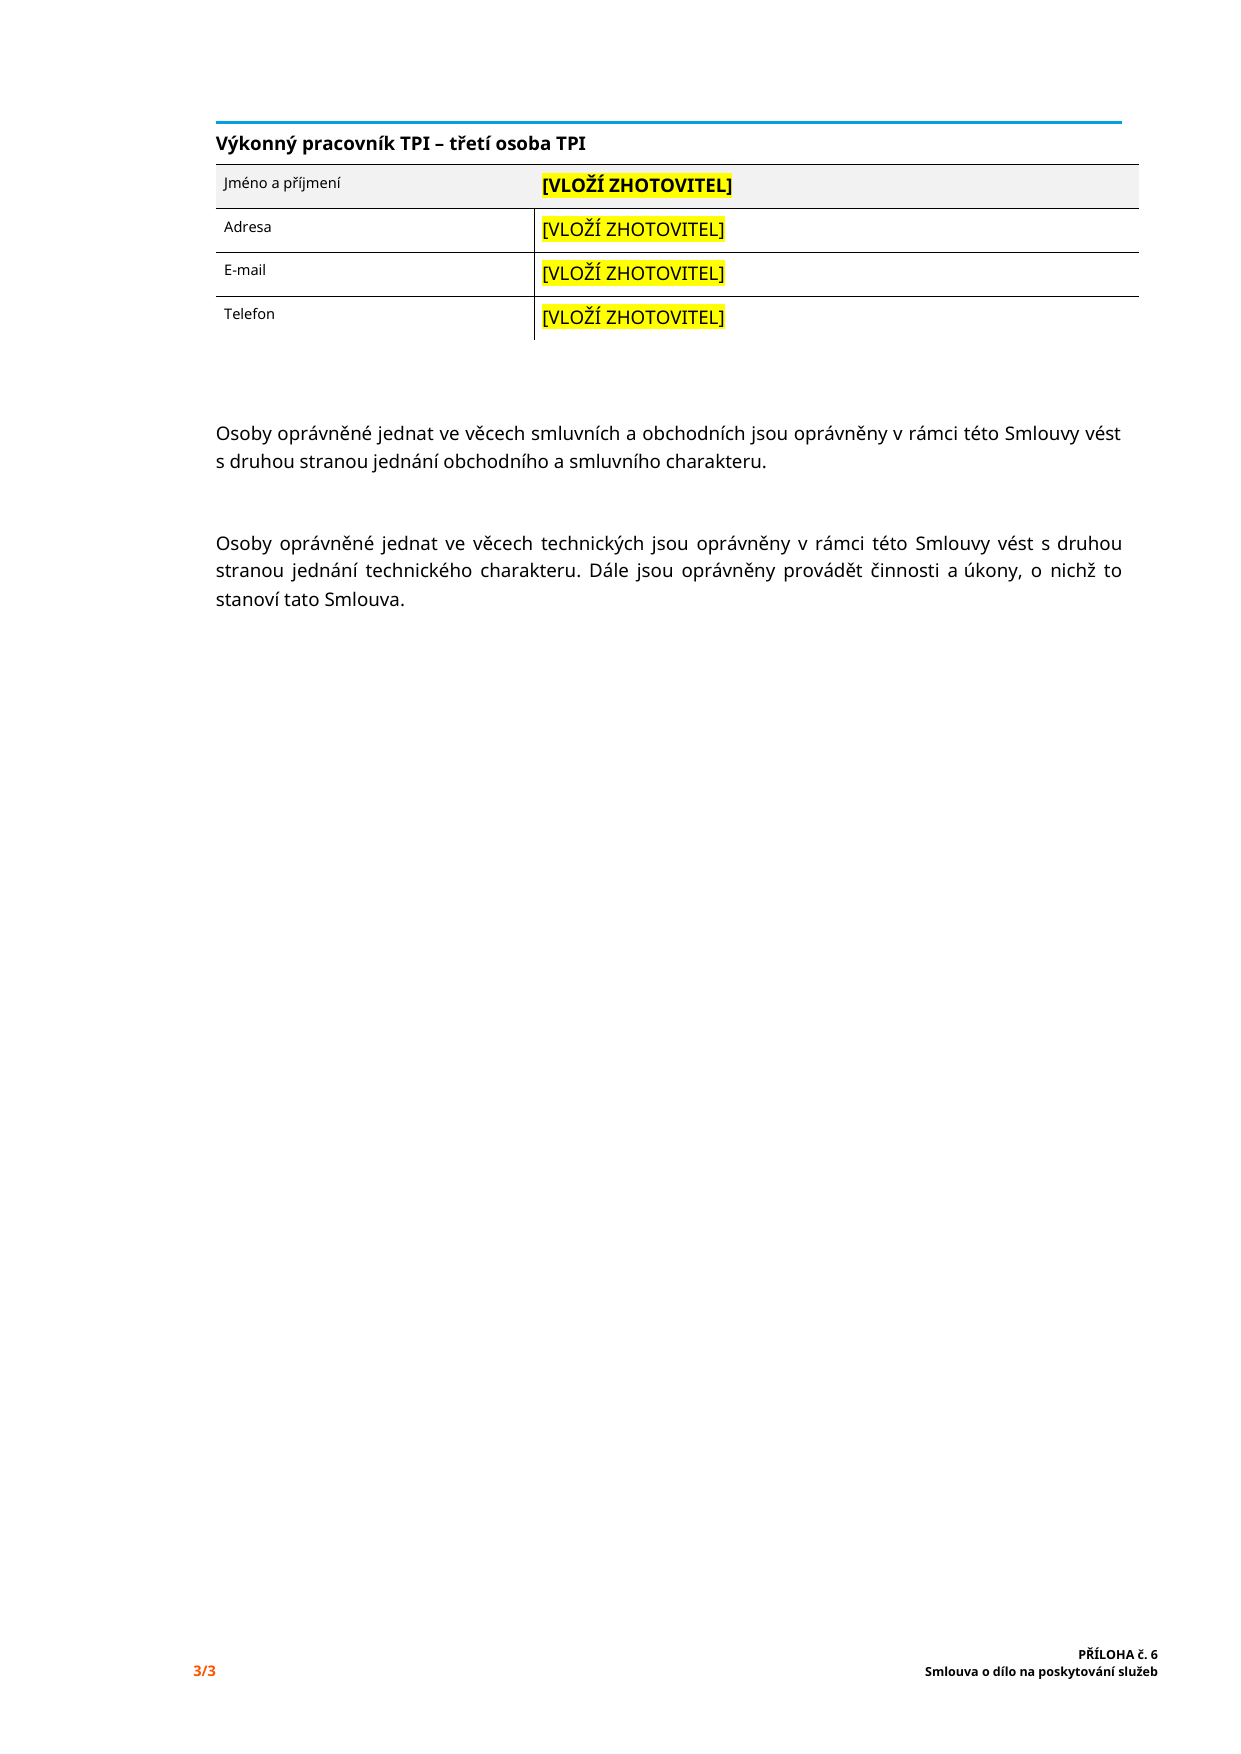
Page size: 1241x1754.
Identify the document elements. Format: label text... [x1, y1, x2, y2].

table_cell [VLOŽÍ ZHOTOVITEL] [535, 297, 1139, 340]
table_cell [VLOŽÍ ZHOTOVITEL] [535, 209, 1139, 252]
table_header [VLOŽÍ ZHOTOVITEL] [534, 165, 1139, 208]
table_cell [VLOŽÍ ZHOTOVITEL] [535, 253, 1139, 296]
text Výkonný pracovník TPI – třetí osoba TPI [216, 124, 1122, 156]
table_cell E-mail [216, 253, 534, 296]
text Osoby oprávněné jednat ve věcech smluvních a obchodních jsou oprávněny v rámci této Smlouvy vést s druhou stranou jednání obchodního a smluvního charakteru. [216, 421, 1122, 474]
table_header Jméno a příjmení [216, 165, 534, 208]
text Osoby oprávněné jednat ve věcech technických jsou oprávněny v rámci této Smlouvy vést s druhou stranou jednání technického charakteru. Dále jsou oprávněny provádět činnosti a úkony, o nichž to stanoví tato Smlouva. [216, 530, 1122, 611]
table_cell Telefon [216, 297, 534, 340]
table_cell Adresa [216, 209, 534, 252]
